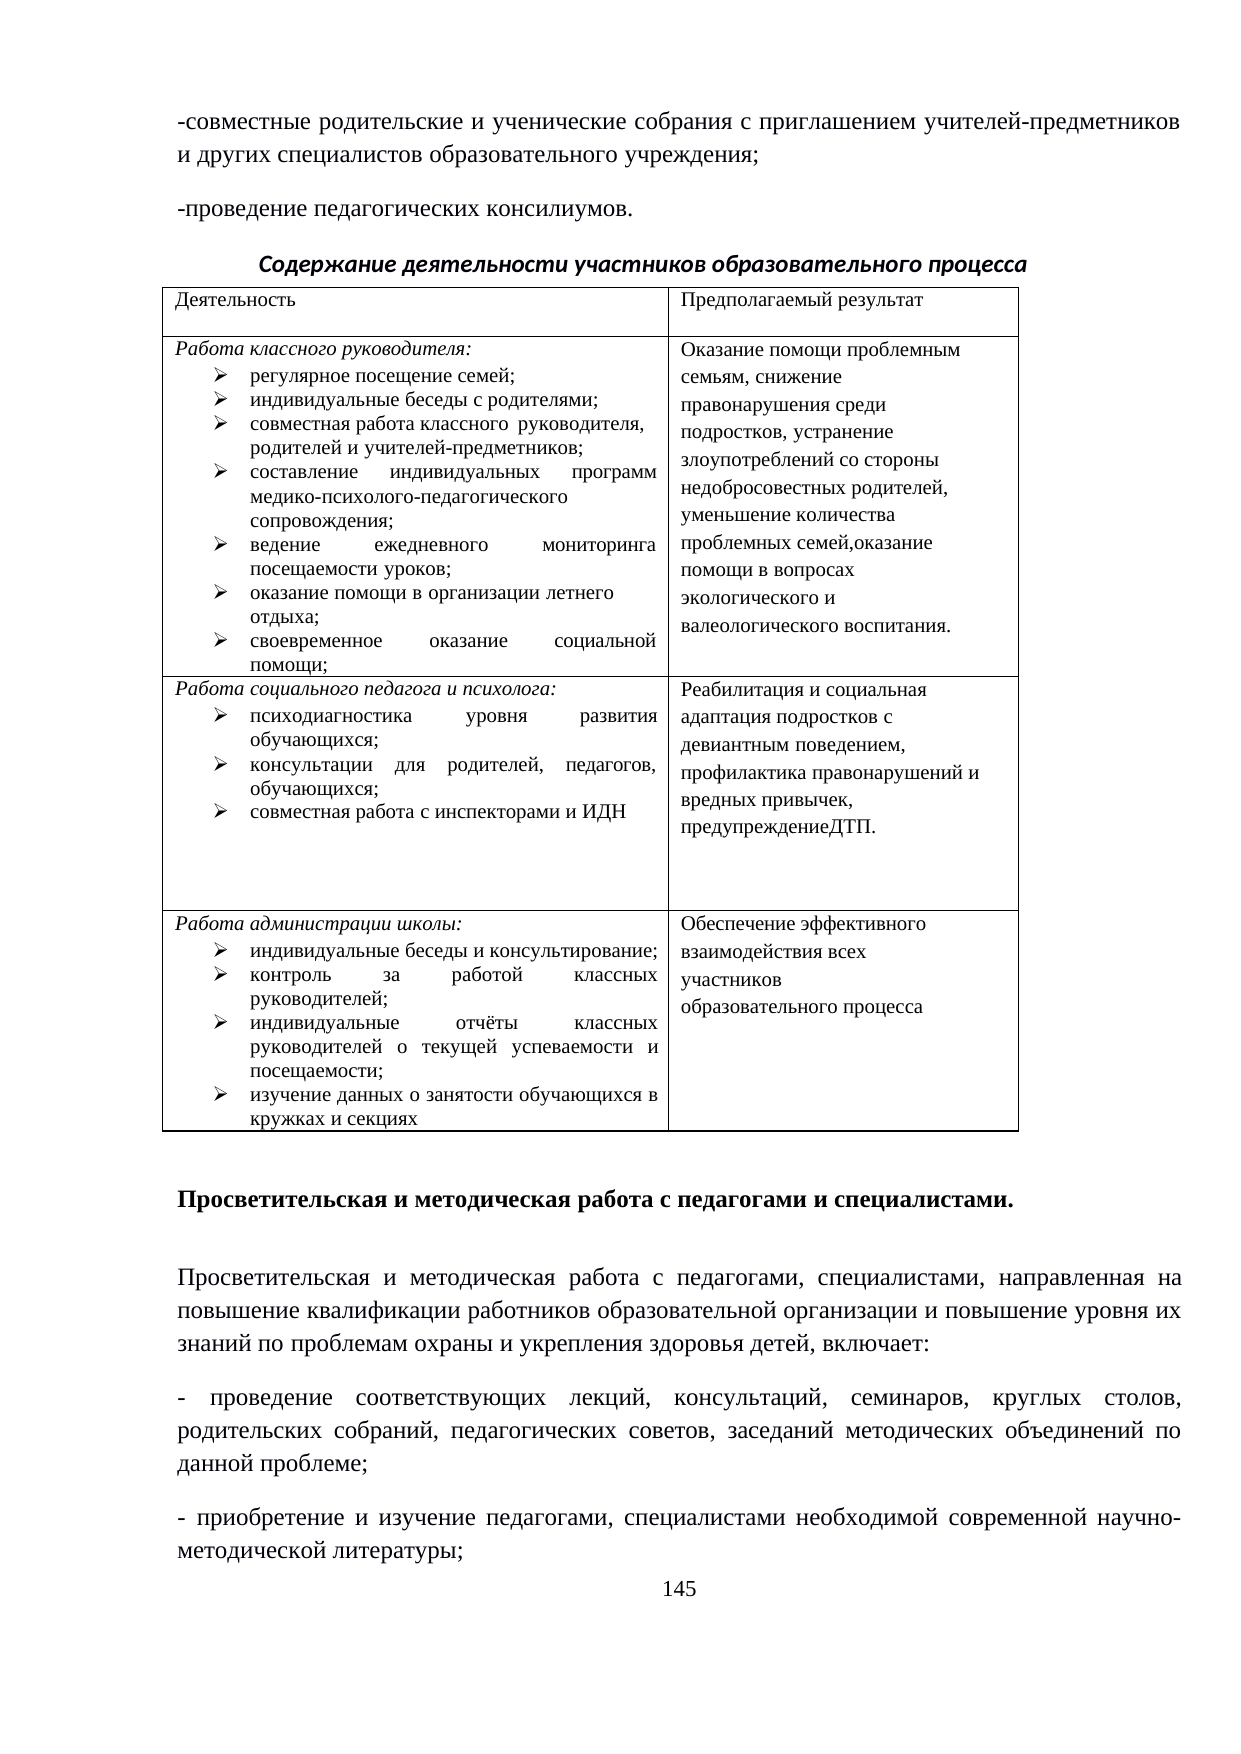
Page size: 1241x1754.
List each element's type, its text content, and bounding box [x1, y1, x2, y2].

text Содержание деятельности участников образовательного процесса [129, 248, 1157, 278]
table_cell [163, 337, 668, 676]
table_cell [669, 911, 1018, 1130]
subtitle Просветительская и методическая работа с педагогами и специалистами. [177, 1184, 1240, 1213]
list приобретение и изучение педагогами, специалистами необходимой современной научно- методической литературы; [177, 1502, 1182, 1564]
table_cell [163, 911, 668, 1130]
text -проведение педагогических консилиумов. [177, 193, 1240, 221]
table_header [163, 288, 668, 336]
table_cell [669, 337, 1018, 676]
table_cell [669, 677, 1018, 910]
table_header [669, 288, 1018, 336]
list проведение соответствующих лекций, консультаций, семинаров, круглых столов, родительских собраний, педагогических советов, заседаний методических объединений по данной проблеме; [177, 1382, 1182, 1477]
text Просветительская и методическая работа с педагогами, специалистами, направленная на повышение квалификации работников образовательной организации и повышение уровня их знаний по проблемам охраны и укрепления здоровья детей, включает: [177, 1262, 1182, 1357]
text -совместные родительские и ученические собрания с приглашением учителей-предметников и других специалистов образовательного учреждения; [177, 106, 1181, 167]
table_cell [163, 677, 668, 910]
